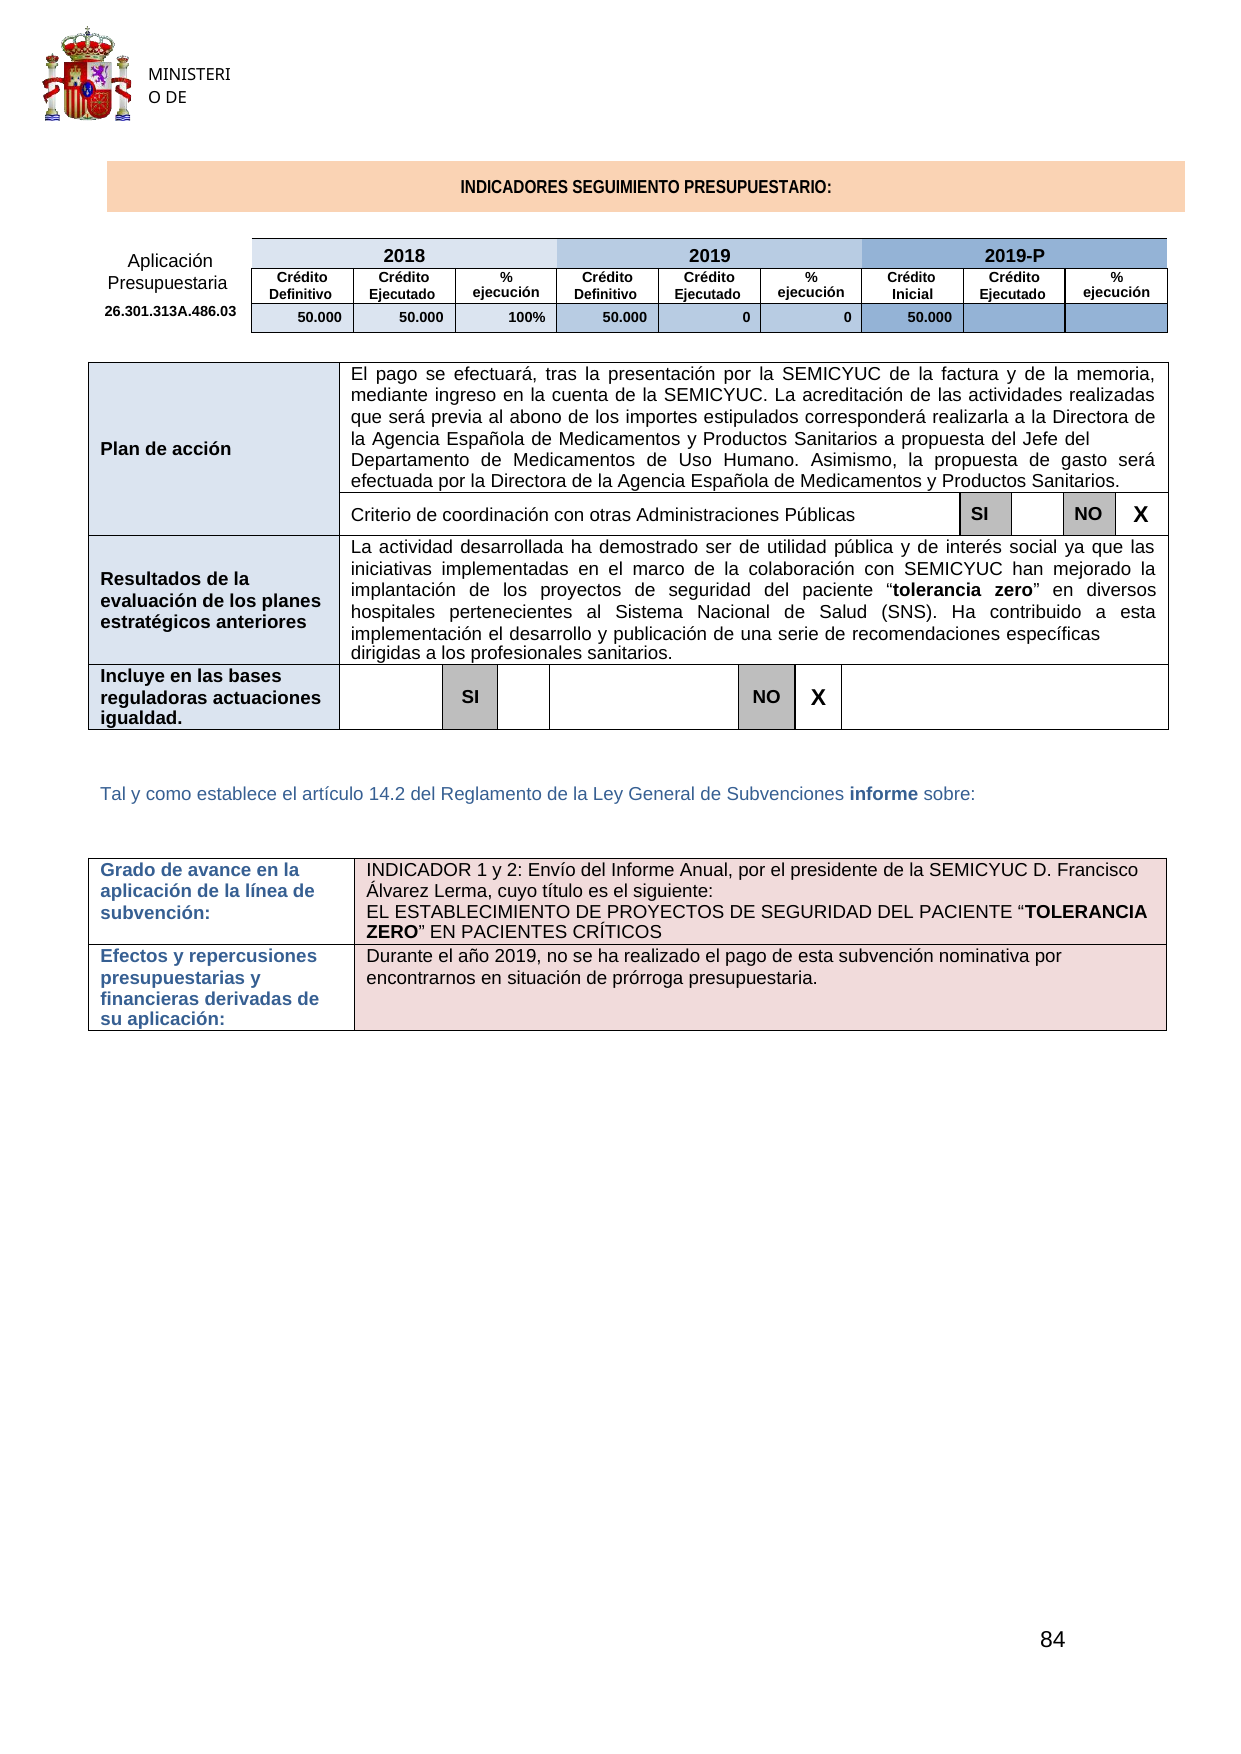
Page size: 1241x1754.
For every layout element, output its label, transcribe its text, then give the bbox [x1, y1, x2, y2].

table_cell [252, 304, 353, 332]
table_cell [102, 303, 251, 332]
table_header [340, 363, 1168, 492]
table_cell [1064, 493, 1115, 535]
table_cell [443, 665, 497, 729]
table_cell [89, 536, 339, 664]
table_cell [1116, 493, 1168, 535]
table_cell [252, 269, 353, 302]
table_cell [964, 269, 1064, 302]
picture [42, 26, 132, 121]
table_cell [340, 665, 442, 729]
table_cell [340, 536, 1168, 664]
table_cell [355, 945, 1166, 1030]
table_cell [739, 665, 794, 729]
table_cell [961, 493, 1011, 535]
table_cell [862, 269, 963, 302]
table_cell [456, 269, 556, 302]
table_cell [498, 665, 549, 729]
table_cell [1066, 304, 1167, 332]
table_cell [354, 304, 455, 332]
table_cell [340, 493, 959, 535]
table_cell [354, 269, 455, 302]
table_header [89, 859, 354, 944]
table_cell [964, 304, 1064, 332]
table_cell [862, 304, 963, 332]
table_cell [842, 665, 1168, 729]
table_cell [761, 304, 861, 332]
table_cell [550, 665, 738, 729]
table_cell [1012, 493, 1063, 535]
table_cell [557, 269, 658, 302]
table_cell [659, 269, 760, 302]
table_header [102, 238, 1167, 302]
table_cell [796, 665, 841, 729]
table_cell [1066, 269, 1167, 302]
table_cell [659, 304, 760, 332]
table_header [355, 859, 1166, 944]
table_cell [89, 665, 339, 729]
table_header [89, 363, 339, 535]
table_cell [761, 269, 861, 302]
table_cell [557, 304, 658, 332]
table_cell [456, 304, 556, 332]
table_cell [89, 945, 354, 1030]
text Tal y como establece el artículo 14.2 del Reglamento de la Ley General de Subvenciones informe sobre: [100, 782, 1240, 804]
